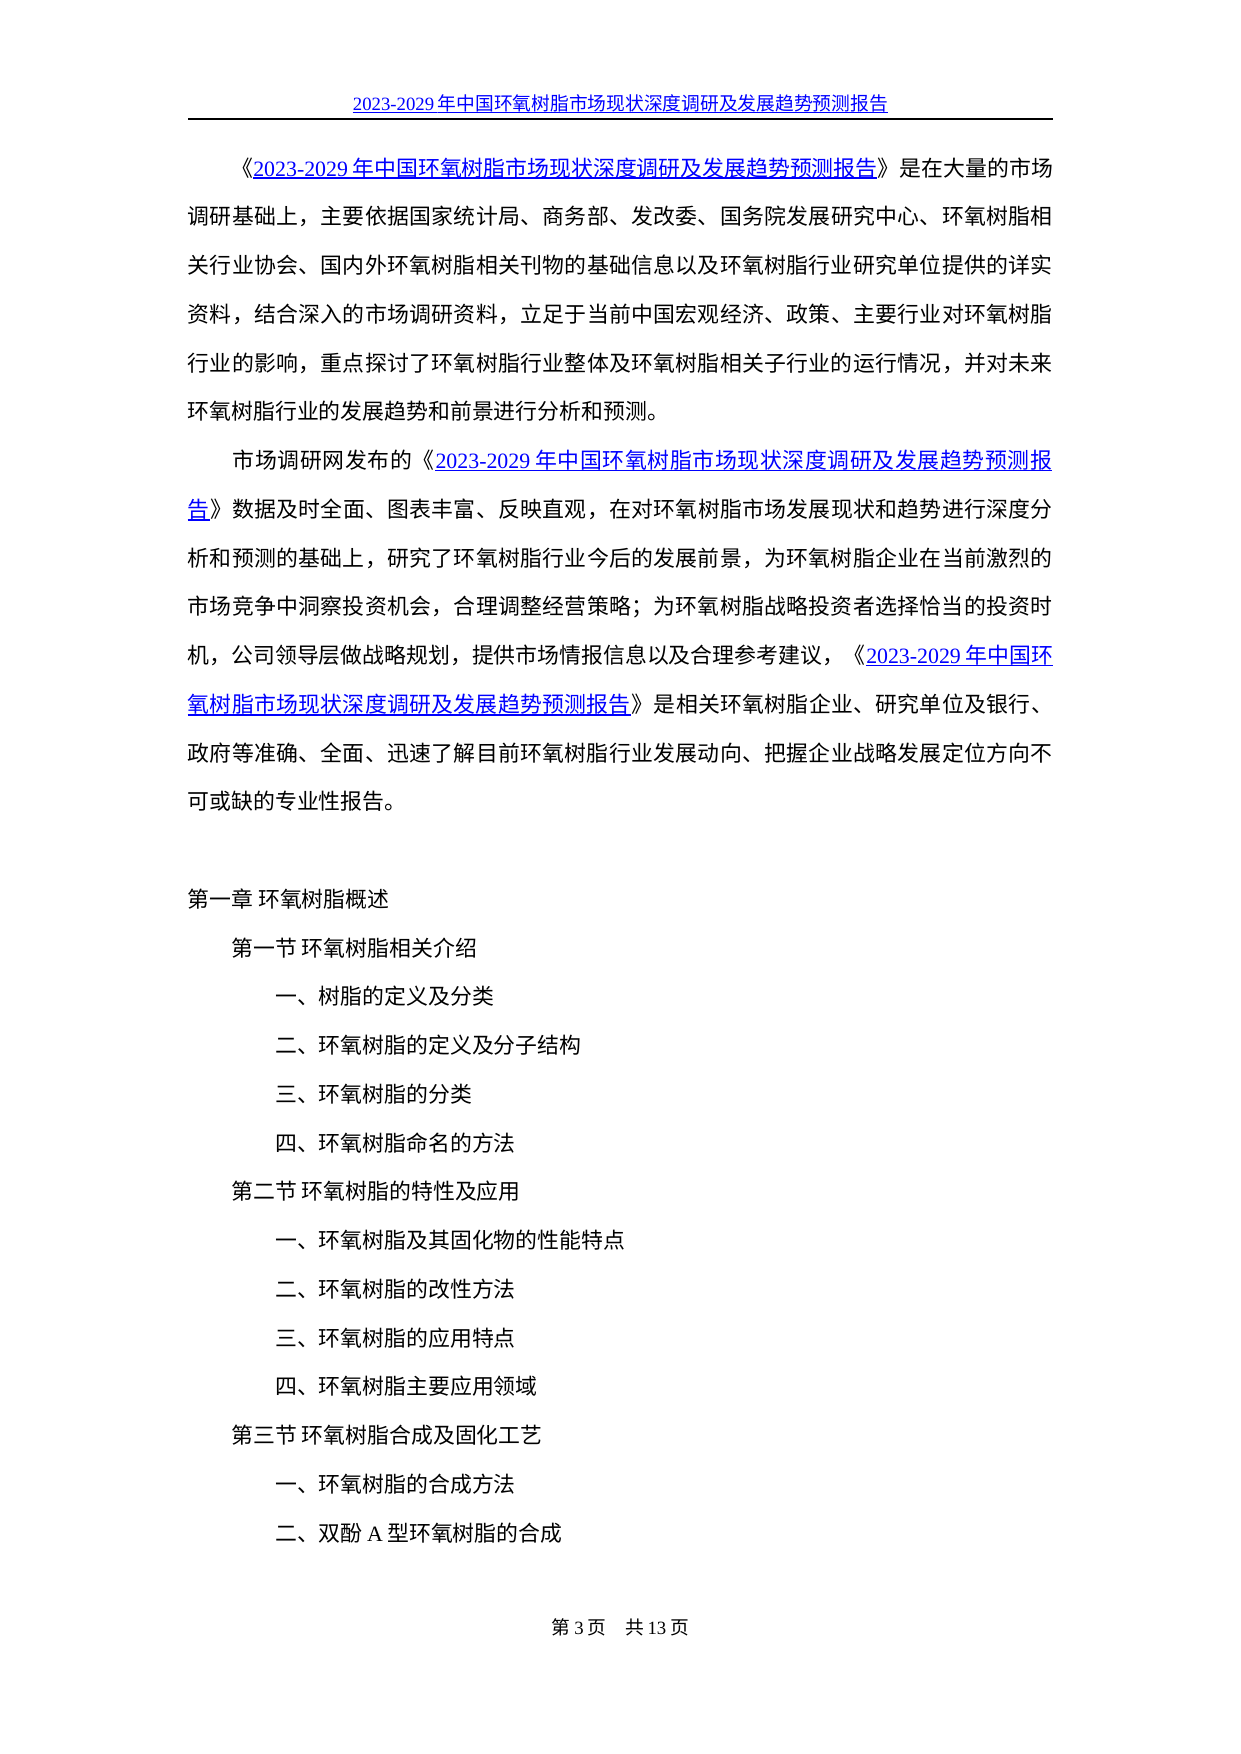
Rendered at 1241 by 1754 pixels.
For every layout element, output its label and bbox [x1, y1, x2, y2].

text [187, 150, 1053, 1548]
